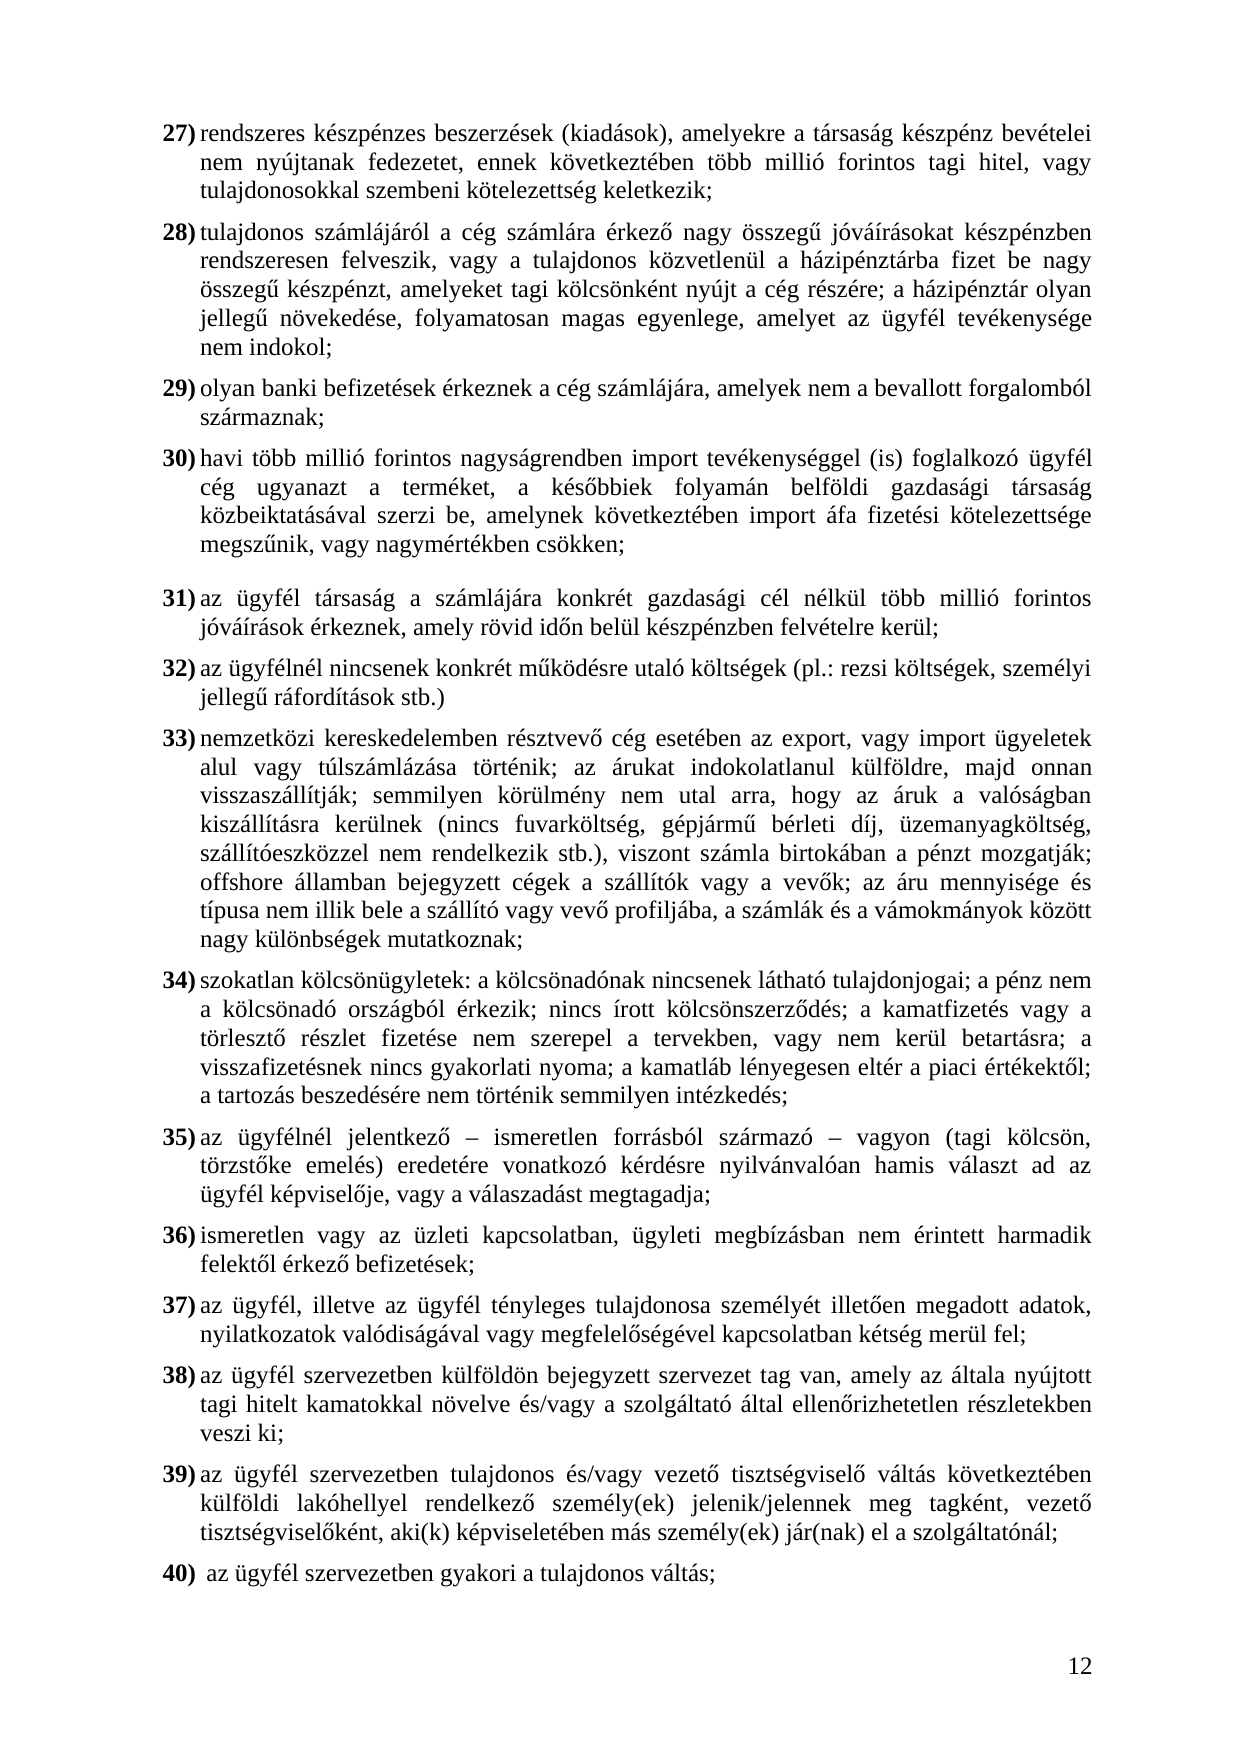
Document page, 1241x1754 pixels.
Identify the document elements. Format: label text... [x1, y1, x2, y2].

list az ügyfélnél nincsenek konkrét működésre utaló költségek (pl.: rezsi költségek, személyi jellegű ráfordítások stb.) [162, 653, 1092, 711]
list az ügyfélnél jelentkező – ismeretlen forrásból származó – vagyon (tagi kölcsön, törzstőke emelés) eredetére vonatkozó kérdésre nyilvánvalóan hamis választ ad az ügyfél képviselője, vagy a válaszadást megtagadja; [162, 1122, 1092, 1208]
list havi több millió forintos nagyságrendben import tevékenységgel (is) foglalkozó ügyfél cég ugyanazt a terméket, a későbbiek folyamán belföldi gazdasági társaság közbeiktatásával szerzi be, amelynek következtében import áfa fizetési kötelezettsége megszűnik, vagy nagymértékben csökken; [162, 443, 1093, 558]
list tulajdonos számlájáról a cég számlára érkező nagy összegű jóváírásokat készpénzben rendszeresen felveszik, vagy a tulajdonos közvetlenül a házipénztárba fizet be nagy összegű készpénzt, amelyeket tagi kölcsönként nyújt a cég részére; a házipénztár olyan jellegű növekedése, folyamatosan magas egyenlege, amelyet az ügyfél tevékenysége nem indokol; [162, 217, 1093, 361]
list nemzetközi kereskedelemben résztvevő cég esetében az export, vagy import ügyeletek alul vagy túlszámlázása történik; az árukat indokolatlanul külföldre, majd onnan visszaszállítják; semmilyen körülmény nem utal arra, hogy az áruk a valóságban kiszállításra kerülnek (nincs fuvarköltség, gépjármű bérleti díj, üzemanyagköltség, szállítóeszközzel nem rendelkezik stb.), viszont számla birtokában a pénzt mozgatják; offshore államban bejegyzett cégek a szállítók vagy a vevők; az áru mennyisége és típusa nem illik bele a szállító vagy vevő profiljába, a számlák és a vámokmányok között nagy különbségek mutatkoznak; [162, 723, 1092, 953]
list az ügyfél, illetve az ügyfél tényleges tulajdonosa személyét illetően megadott adatok, nyilatkozatok valódiságával vagy megfelelőségével kapcsolatban kétség merül fel; [162, 1291, 1093, 1348]
list az ügyfél szervezetben külföldön bejegyzett szervezet tag van, amely az általa nyújtott tagi hitelt kamatokkal növelve és/vagy a szolgáltató által ellenőrizhetetlen részletekben veszi ki; [162, 1361, 1093, 1447]
list rendszeres készpénzes beszerzések (kiadások), amelyekre a társaság készpénz bevételei nem nyújtanak fedezetet, ennek következtében több millió forintos tagi hitel, vagy tulajdonosokkal szembeni kötelezettség keletkezik; [162, 118, 1092, 204]
list az ügyfél szervezetben gyakori a tulajdonos váltás; [162, 1558, 1093, 1587]
list szokatlan kölcsönügyletek: a kölcsönadónak nincsenek látható tulajdonjogai; a pénz nem a kölcsönadó országból érkezik; nincs írott kölcsönszerződés; a kamatfizetés vagy a törlesztő részlet fizetése nem szerepel a tervekben, vagy nem kerül betartásra; a visszafizetésnek nincs gyakorlati nyoma; a kamatláb lényegesen eltér a piaci értékektől; a tartozás beszedésére nem történik semmilyen intézkedés; [162, 966, 1092, 1109]
list az ügyfél társaság a számlájára konkrét gazdasági cél nélkül több millió forintos jóváírások érkeznek, amely rövid időn belül készpénzben felvételre kerül; [162, 583, 1092, 641]
list ismeretlen vagy az üzleti kapcsolatban, ügyleti megbízásban nem érintett harmadik felektől érkező befizetések; [162, 1221, 1092, 1278]
list az ügyfél szervezetben tulajdonos és/vagy vezető tisztségviselő váltás következtében külföldi lakóhellyel rendelkező személy(ek) jelenik/jelennek meg tagként, vezető tisztségviselőként, aki(k) képviseletében más személy(ek) jár(nak) el a szolgáltatónál; [162, 1459, 1093, 1546]
list olyan banki befizetések érkeznek a cég számlájára, amelyek nem a bevallott forgalomból származnak; [162, 373, 1093, 431]
